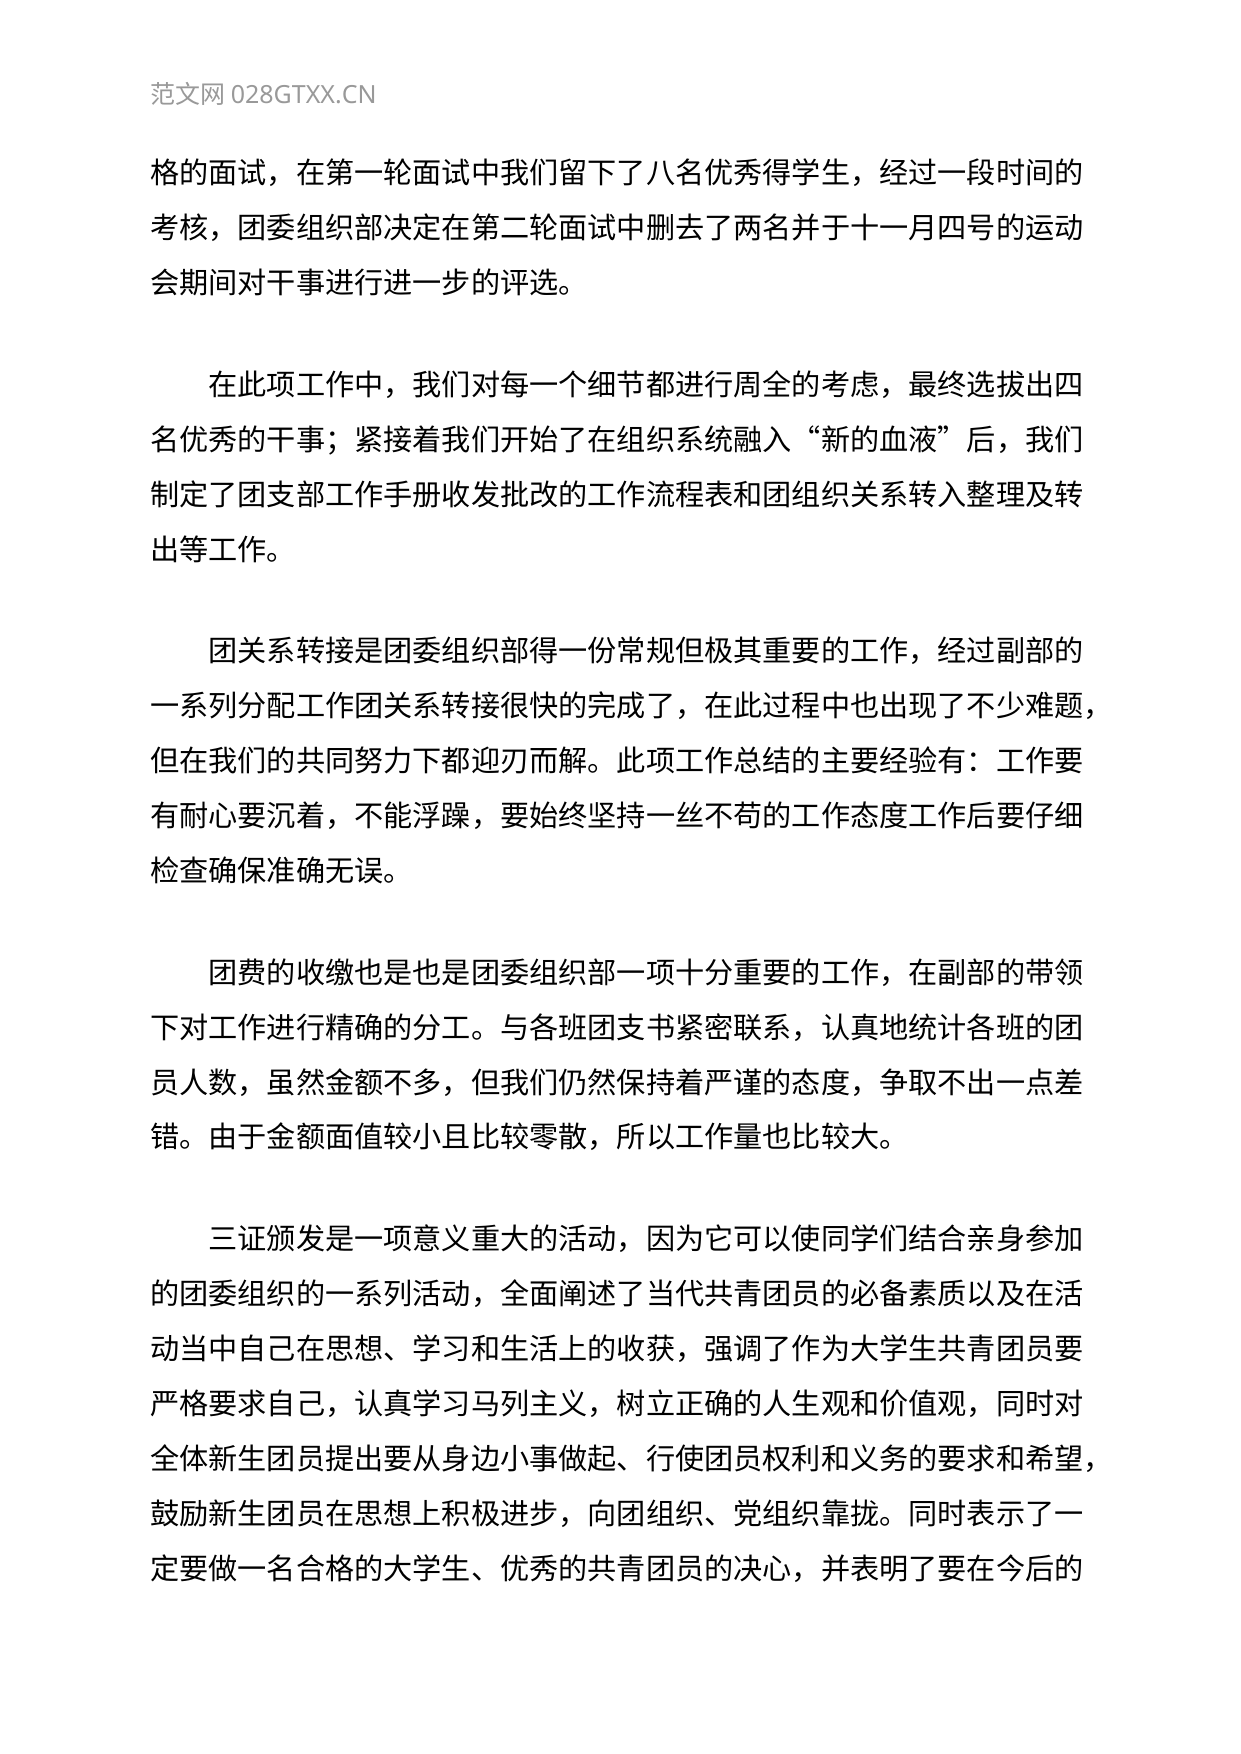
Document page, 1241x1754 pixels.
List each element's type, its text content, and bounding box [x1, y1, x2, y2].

text 团费的收缴也是也是团委组织部一项十分重要的工作，在副部的带领下对工作进行精确的分工。与各班团支书紧密联系，认真地统计各班的团员人数，虽然金额不多，但我们仍然保持着严谨的态度，争取不出一点差错。由于金额面值较小且比较零散，所以工作量也比较大。 [150, 949, 1090, 1156]
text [150, 150, 1090, 302]
text 团关系转接是团委组织部得一份常规但极其重要的工作，经过副部的一系列分配工作团关系转接很快的完成了，在此过程中也出现了不少难题，但在我们的共同努力下都迎刃而解。此项工作总结的主要经验有：工作要有耐心要沉着，不能浮躁，要始终坚持一丝不苟的工作态度工作后要仔细检查确保准确无误。 [150, 628, 1090, 890]
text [150, 1216, 1090, 1587]
text 在此项工作中，我们对每一个细节都进行周全的考虑，最终选拔出四名优秀的干事；紧接着我们开始了在组织系统融入“新的血液”后，我们制定了团支部工作手册收发批改的工作流程表和团组织关系转入整理及转出等工作。 [150, 362, 1090, 568]
